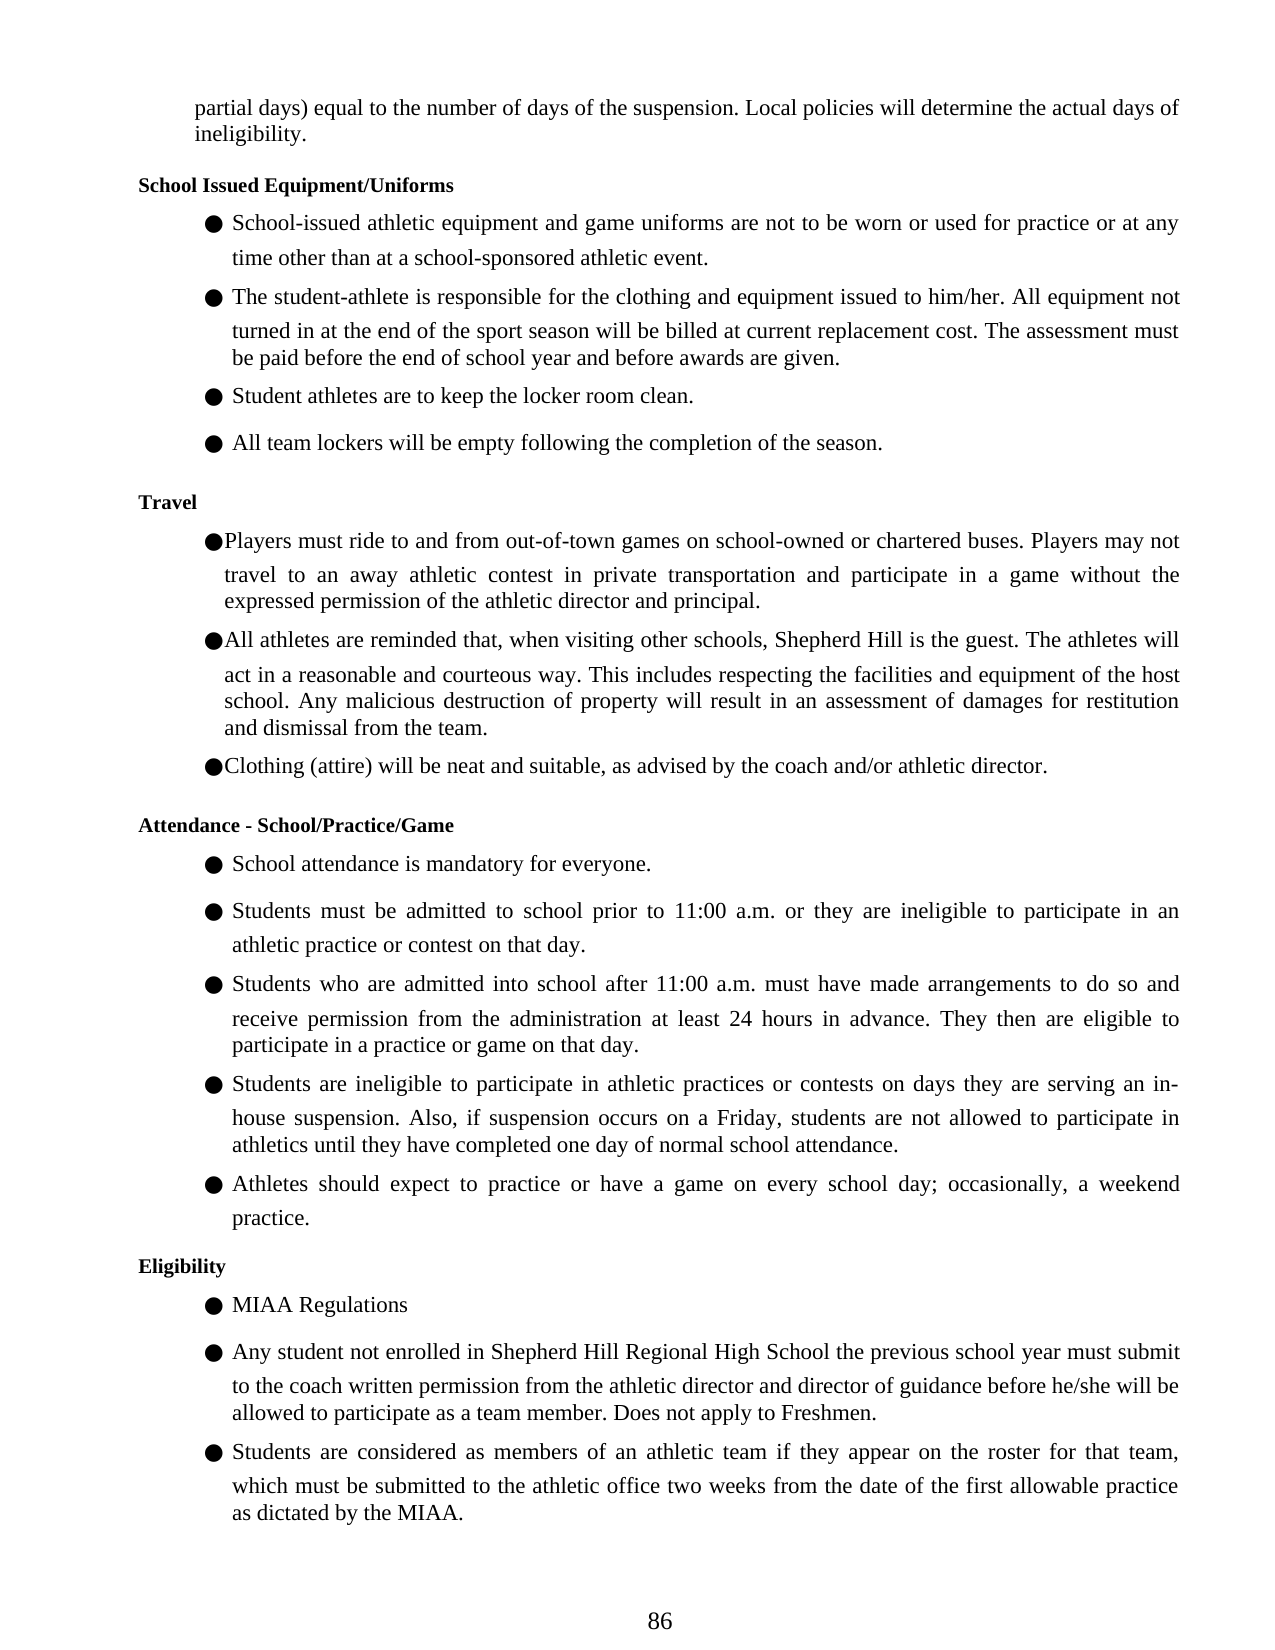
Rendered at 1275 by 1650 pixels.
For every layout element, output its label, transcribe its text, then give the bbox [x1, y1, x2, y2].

list All athletes are reminded that, when visiting other schools, Shepherd Hill is the guest. The athletes will act in a reasonable and courteous way. This includes respecting the facilities and equipment of the host school. Any malicious destruction of property will result in an assessment of damages for restitution and dismissal from the team. [204, 614, 1181, 740]
list MIAA Regulations [204, 1278, 1181, 1326]
list Any student not enrolled in Shepherd Hill Regional High School the previous school year must submit to the coach written permission from the athletic director and director of guidance before he/she will be allowed to participate as a team member. Does not apply to Freshmen. [204, 1326, 1181, 1425]
subtitle Travel [138, 490, 1181, 514]
subtitle School Issued Equipment/Uniforms [138, 173, 1181, 197]
list Students are considered as members of an athletic team if they appear on the roster for that team, which must be submitted to the athletic office two weeks from the date of the first allowable practice as dictated by the MIAA. [204, 1425, 1181, 1525]
list The student-athlete is responsible for the clothing and equipment issued to him/her. All equipment not turned in at the end of the sport season will be billed at current replacement cost. The assessment must be paid before the end of school year and before awards are given. [204, 270, 1181, 370]
list Players must ride to and from out-of-town games on school-owned or chartered buses. Players may not travel to an away athletic contest in private transportation and participate in a game without the expressed permission of the athletic director and principal. [204, 514, 1181, 614]
subtitle Attendance - School/Practice/Game [138, 813, 1181, 837]
list Athletes should expect to practice or have a game on every school day; occasionally, a weekend practice. [204, 1157, 1181, 1230]
list Students who are admitted into school after 11:00 a.m. must have made arrangements to do so and receive permission from the administration at least 24 hours in advance. They then are eligible to participate in a practice or game on that day. [204, 958, 1181, 1057]
list Student athletes are to keep the locker room clean. [204, 370, 1181, 417]
list School-issued athletic equipment and game uniforms are not to be worn or used for practice or at any time other than at a school-sponsored athletic event. [204, 197, 1181, 270]
list School attendance is mandatory for everyone. [204, 837, 1181, 884]
list Clothing (attire) will be neat and suitable, as advised by the coach and/or athletic director. [204, 740, 1181, 787]
list Students are ineligible to participate in athletic practices or contests on days they are serving an in-house suspension. Also, if suspension occurs on a Friday, students are not allowed to participate in athletics until they have completed one day of normal school attendance. [204, 1057, 1181, 1157]
list Students must be admitted to school prior to 11:00 a.m. or they are ineligible to participate in an athletic practice or contest on that day. [204, 884, 1181, 958]
subtitle Eligibility [138, 1254, 1181, 1278]
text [194, 94, 1181, 146]
list All team lockers will be empty following the completion of the season. [204, 417, 1181, 464]
